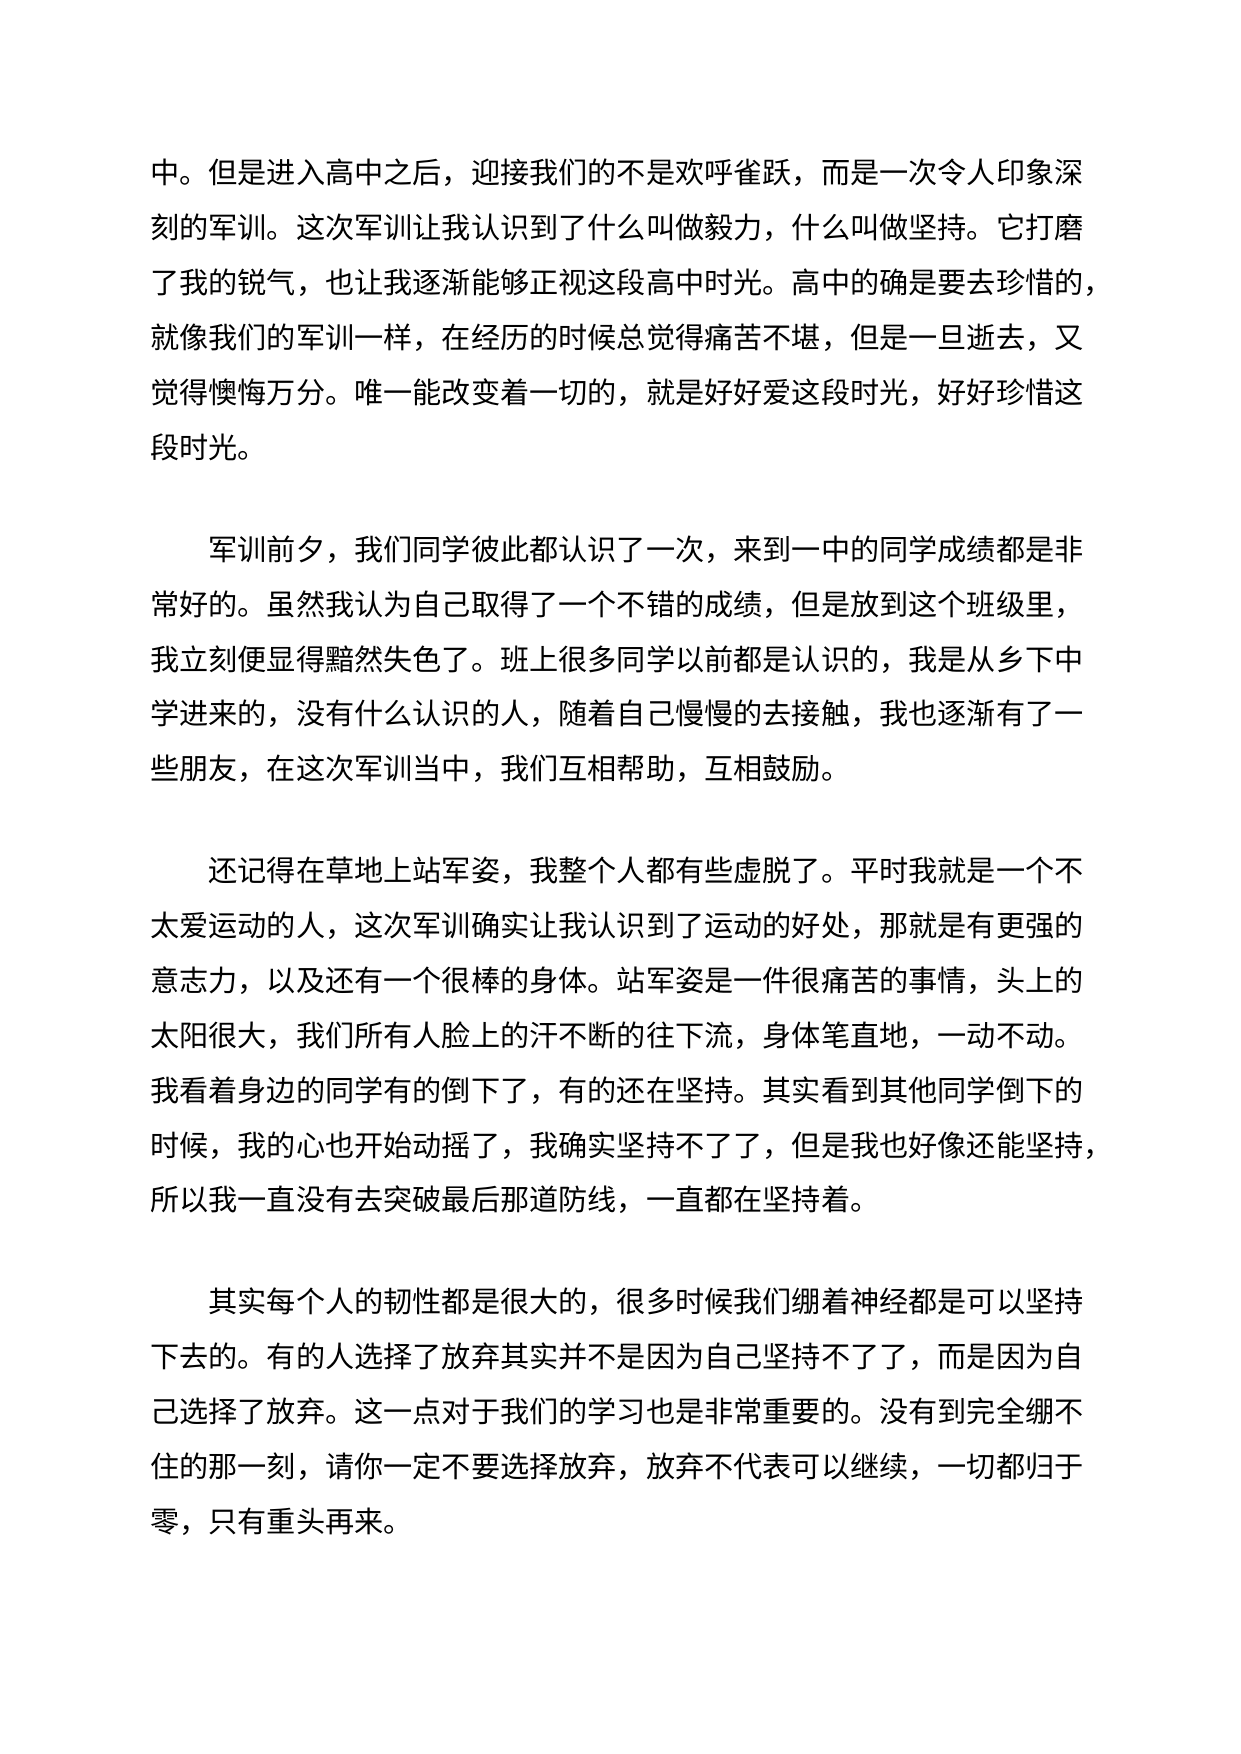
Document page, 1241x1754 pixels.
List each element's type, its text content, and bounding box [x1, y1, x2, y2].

text 其实每个人的韧性都是很大的，很多时候我们绷着神经都是可以坚持下去的。有的人选择了放弃其实并不是因为自己坚持不了了，而是因为自己选择了放弃。这一点对于我们的学习也是非常重要的。没有到完全绷不住的那一刻，请你一定不要选择放弃，放弃不代表可以继续，一切都归于零，只有重头再来。 [150, 1279, 1090, 1541]
text 还记得在草地上站军姿，我整个人都有些虚脱了。平时我就是一个不太爱运动的人，这次军训确实让我认识到了运动的好处，那就是有更强的意志力，以及还有一个很棒的身体。站军姿是一件很痛苦的事情，头上的太阳很大，我们所有人脸上的汗不断的往下流，身体笔直地，一动不动。我看着身边的同学有的倒下了，有的还在坚持。其实看到其他同学倒下的时候，我的心也开始动摇了，我确实坚持不了了，但是我也好像还能坚持，所以我一直没有去突破最后那道防线，一直都在坚持着。 [150, 848, 1090, 1219]
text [150, 150, 1090, 467]
text 军训前夕，我们同学彼此都认识了一次，来到一中的同学成绩都是非常好的。虽然我认为自己取得了一个不错的成绩，但是放到这个班级里，我立刻便显得黯然失色了。班上很多同学以前都是认识的，我是从乡下中学进来的，没有什么认识的人，随着自己慢慢的去接触，我也逐渐有了一些朋友，在这次军训当中，我们互相帮助，互相鼓励。 [150, 526, 1090, 788]
